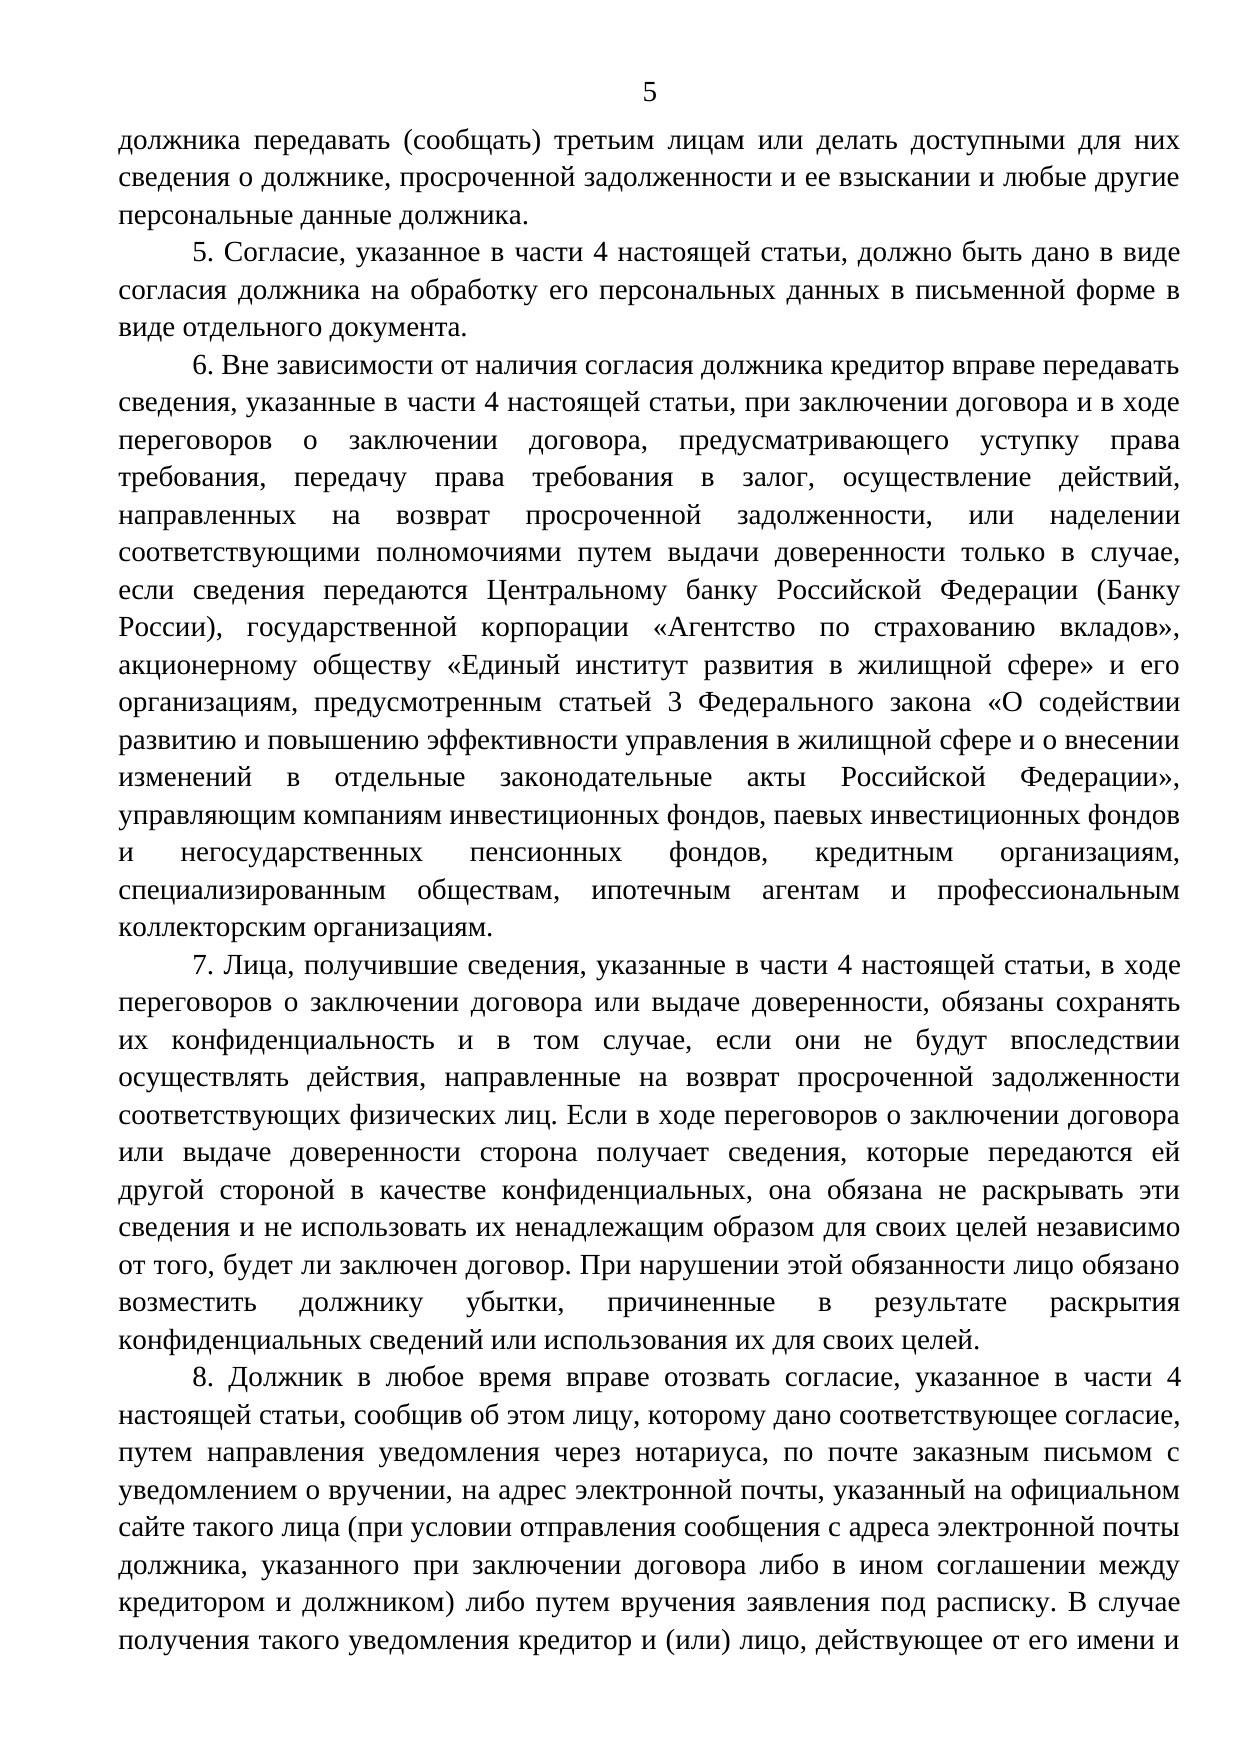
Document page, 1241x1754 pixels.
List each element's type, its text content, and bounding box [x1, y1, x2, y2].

text 6. Вне зависимости от наличия согласия должника кредитор вправе передавать [118, 343, 1181, 381]
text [118, 118, 1181, 231]
text 7. Лица, получившие сведения, указанные в части 4 настоящей статьи, в ходе переговоров о заключении договора или выдаче доверенности, обязаны сохранять их конфиденциальность и в том случае, если они не будут впоследствии осуществлять действия, направленные на возврат просроченной задолженности соответствующих физических лиц. Если в ходе переговоров о заключении договора или выдаче доверенности сторона получает сведения, которые передаются ей другой стороной в качестве конфиденциальных, она обязана не раскрывать эти сведения и не использовать их ненадлежащим образом для своих целей независимо от того, будет ли заключен договор. При нарушении этой обязанности лицо обязано возместить должнику убытки, причиненные в результате раскрытия конфиденциальных сведений или использования их для своих целей. [118, 943, 1181, 1356]
text 5. Согласие, указанное в части 4 настоящей статьи, должно быть дано в виде согласия должника на обработку его персональных данных в письменной форме в виде отдельного документа. [118, 231, 1181, 343]
text сведения, указанные в части 4 настоящей статьи, при заключении договора и в ходе переговоров о заключении договора, предусматривающего уступку права требования, передачу права требования в залог, осуществление действий, направленных на возврат просроченной задолженности, или наделении соответствующими полномочиями путем выдачи доверенности только в случае, если сведения передаются Центральному банку Российской Федерации (Банку России), государственной корпорации «Агентство по страхованию вкладов», акционерному обществу «Единый институт развития в жилищной сфере» и его организациям, предусмотренным статьей 3 Федерального закона «О содействии развитию и повышению эффективности управления в жилищной сфере и о внесении изменений в отдельные законодательные акты Российской Федерации», управляющим компаниям инвестиционных фондов, паевых инвестиционных фондов и негосударственных пенсионных фондов, кредитным организациям, специализированным обществам, ипотечным агентам и профессиональным коллекторским организациям. [118, 381, 1181, 943]
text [118, 1356, 1181, 1656]
